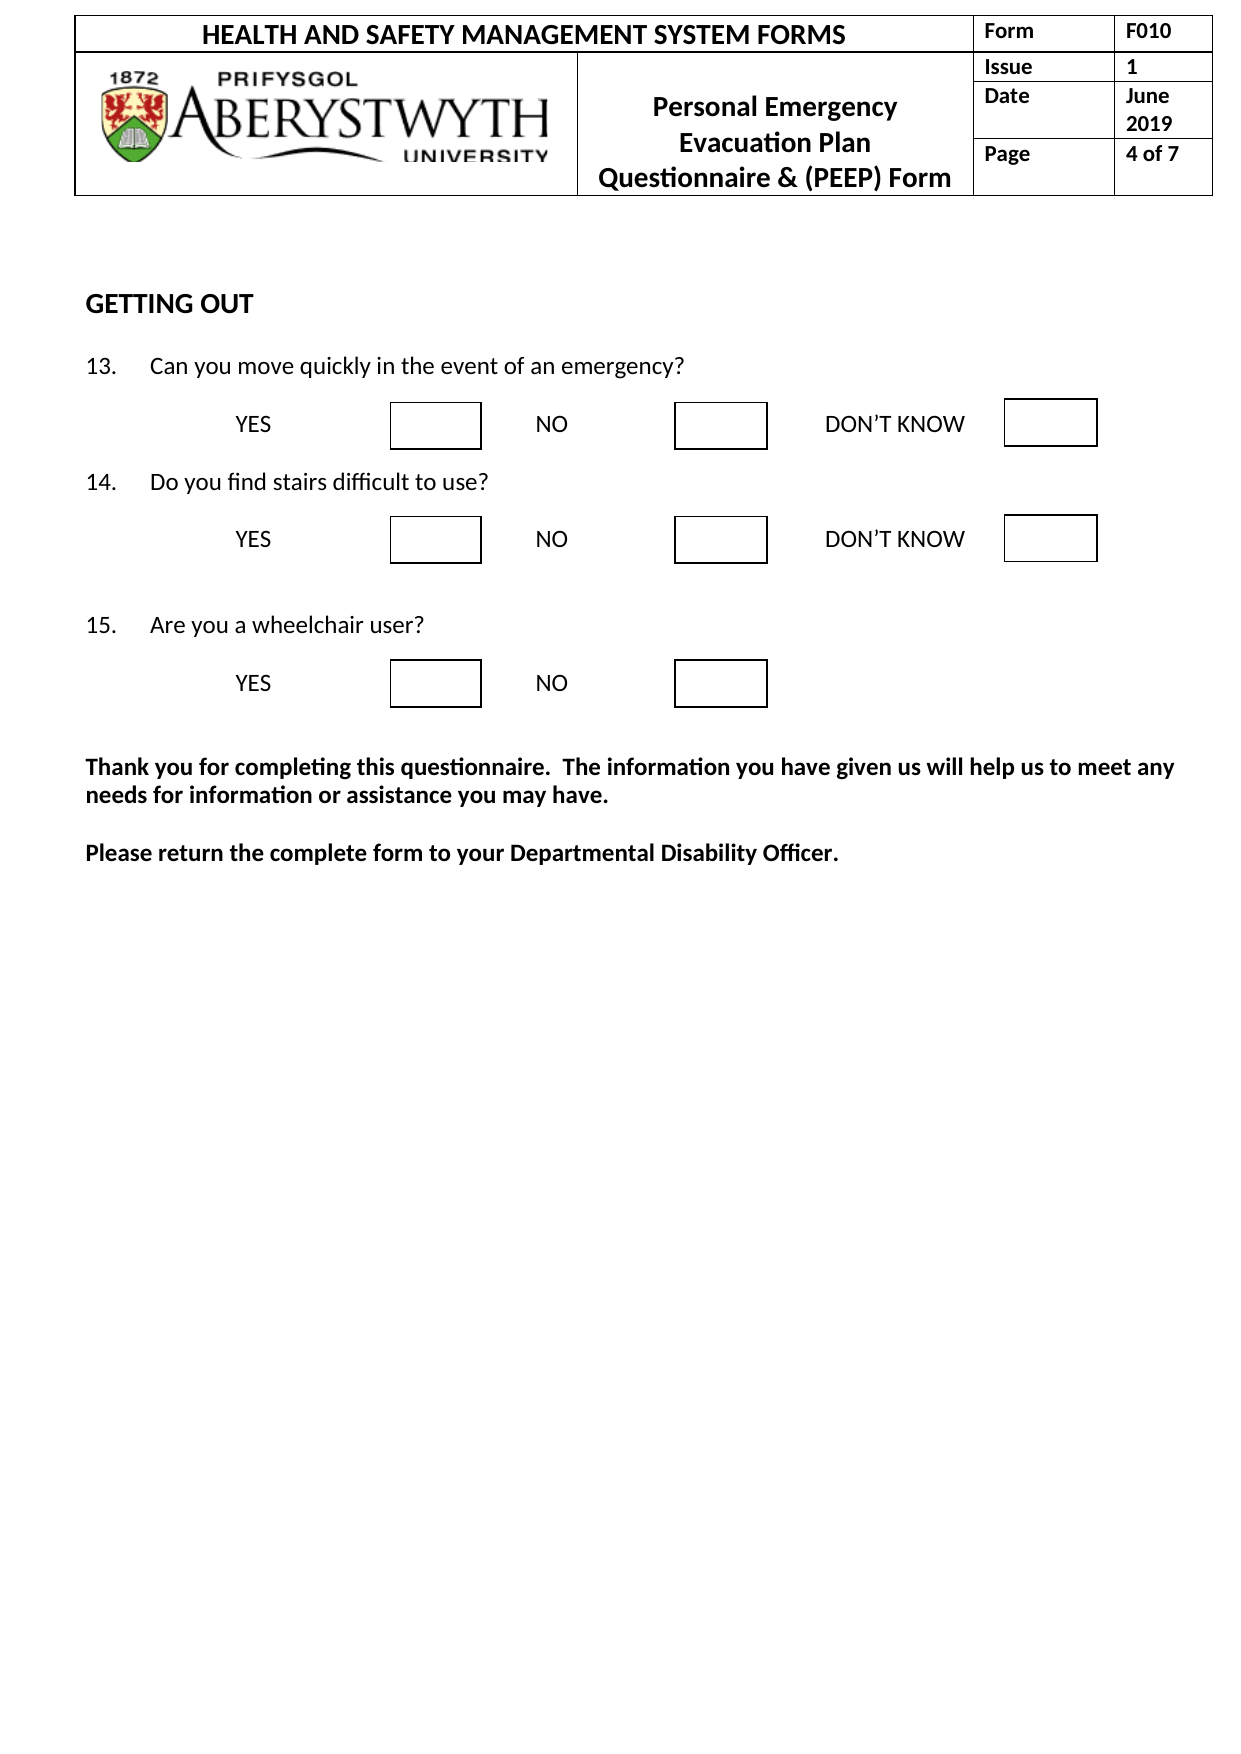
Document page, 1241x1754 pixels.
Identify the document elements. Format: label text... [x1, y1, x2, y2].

picture [101, 71, 548, 162]
text YES NO [235, 671, 1198, 696]
text 14. Do you find stairs difficult to use? [85, 470, 1198, 495]
text Please return the complete form to your Departmental Disability Officer. [85, 842, 1198, 867]
text GETTING OUT [85, 290, 1198, 319]
text Thank you for completing this questionnaire. The information you have given us will help us to meet any needs for information or assistance you may have. [85, 753, 1185, 809]
text YES NO DON’T KNOW [235, 528, 1198, 553]
text YES NO DON’T KNOW [235, 412, 1198, 437]
text 13. Can you move quickly in the event of an emergency? [85, 354, 1198, 379]
text 15. Are you a wheelchair user? [85, 614, 1198, 639]
